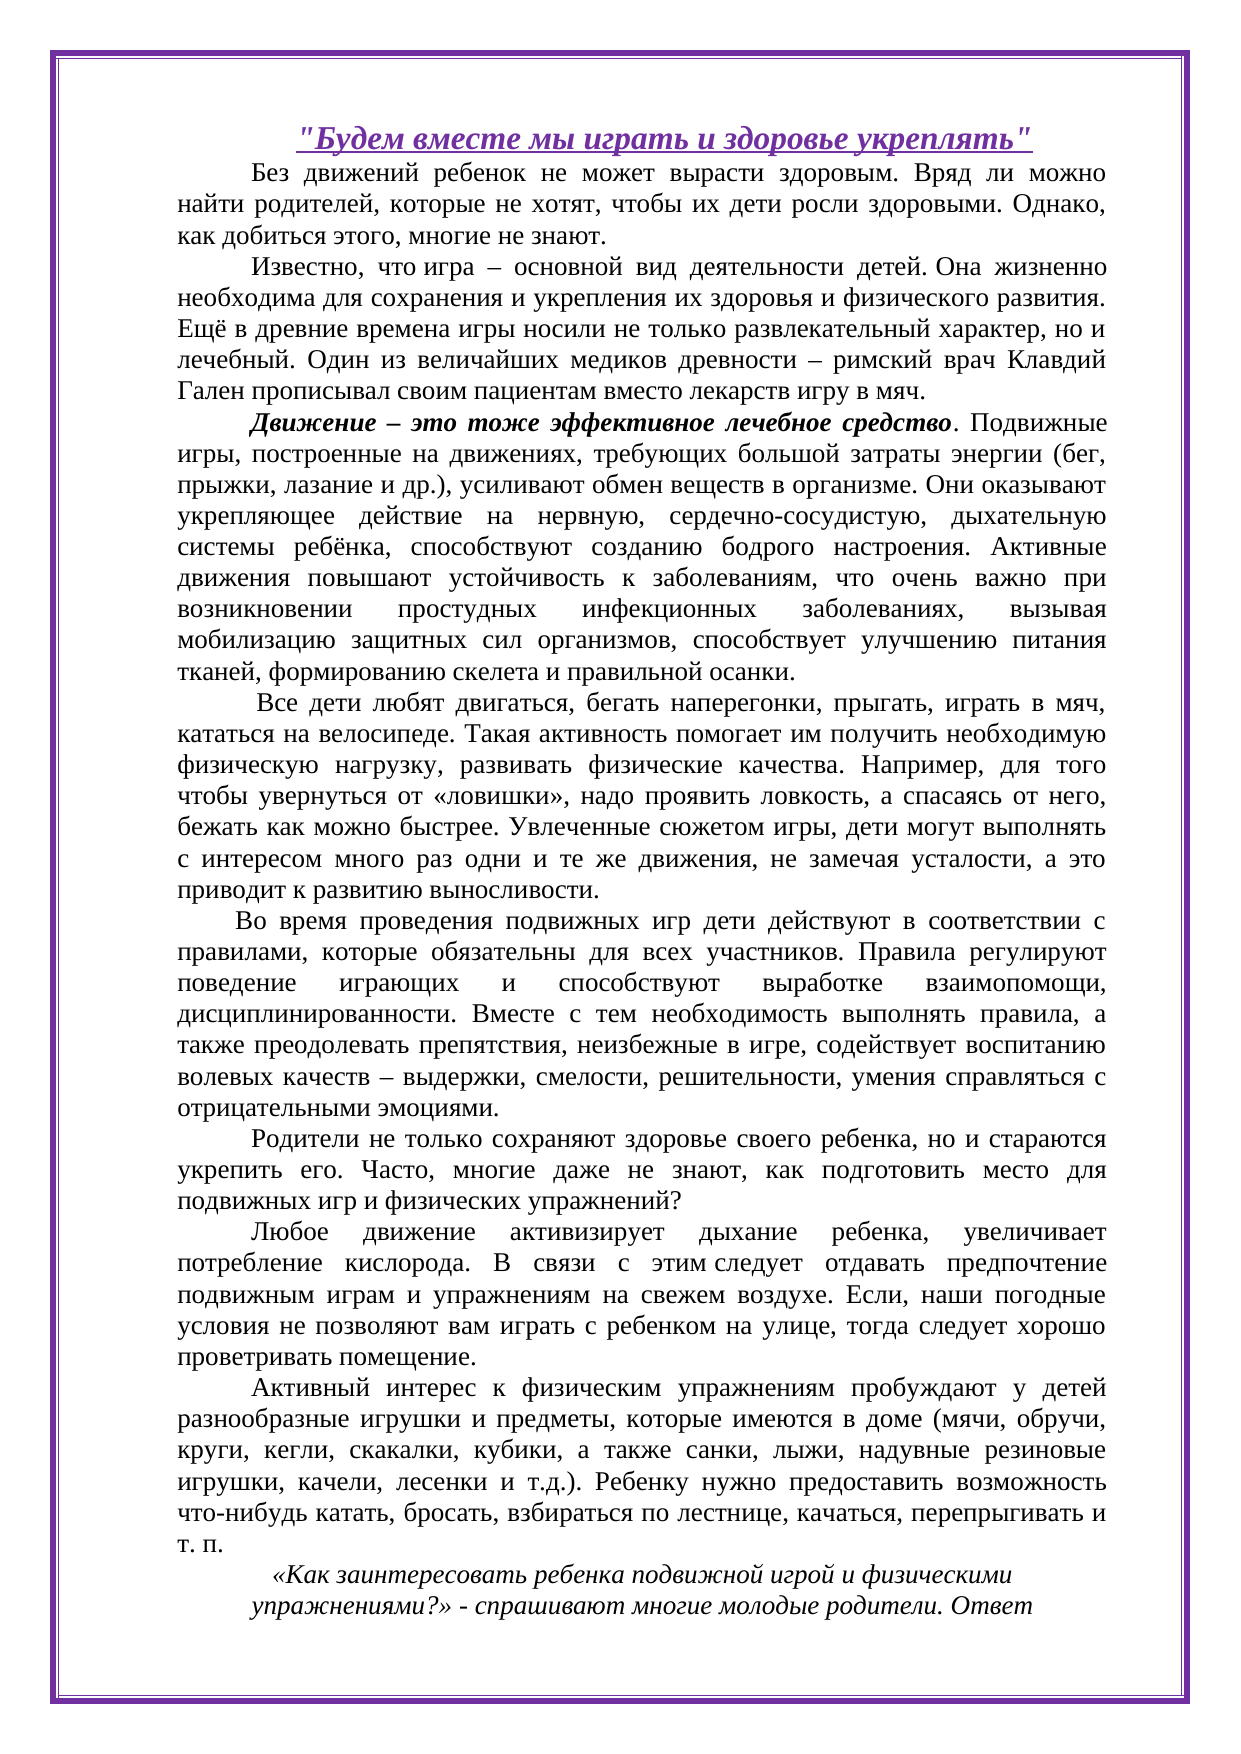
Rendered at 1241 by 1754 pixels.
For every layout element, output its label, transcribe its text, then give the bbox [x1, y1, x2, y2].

text Известно, что игра – основной вид деятельности детей. Она жизненно необходима для сохранения и укрепления их здоровья и физического развития. Ещё в древние времена игры носили не только развлекательный характер, но и лечебный. Один из величайших медиков древности – римский врач Клавдий Гален прописывал своим пациентам вместо лекарств игру в мяч. [177, 250, 1108, 406]
text Активный интерес к физическим упражнениям пробуждают у детей разнообразные игрушки и предметы, которые имеются в доме (мячи, обручи, круги, кегли, скакалки, кубики, а также санки, лыжи, надувные резиновые игрушки, качели, лесенки и т.д.). Ребенку нужно предоставить возможность что-нибудь катать, бросать, взбираться по лестнице, качаться, перепрыгивать и т. п. [177, 1371, 1108, 1558]
text "Будем вместе мы играть и здоровье укреплять" [177, 118, 1152, 156]
text Движение – это тоже эффективное лечебное средство. Подвижные игры, построенные на движениях, требующих большой затраты энергии (бег, прыжки, лазание и др.), усиливают обмен веществ в организме. Они оказывают укрепляющее действие на нервную, сердечно-сосудистую, дыхательную системы ребёнка, способствуют созданию бодрого настроения. Активные движения повышают устойчивость к заболеваниям, что очень важно при возникновении простудных инфекционных заболеваниях, вызывая мобилизацию защитных сил организмов, способствует улучшению питания тканей, формированию скелета и правильной осанки. [177, 406, 1108, 686]
text Родители не только сохраняют здоровье своего ребенка, но и стараются укрепить его. Часто, многие даже не знают, как подготовить место для подвижных игр и физических упражнений? [177, 1122, 1108, 1215]
text Без движений ребенок не может вырасти здоровым. Вряд ли можно найти родителей, которые не хотят, чтобы их дети росли здоровыми. Однако, как добиться этого, многие не знают. [177, 156, 1108, 250]
text Во время проведения подвижных игр дети действуют в соответствии с правилами, которые обязательны для всех участников. Правила регулируют поведение играющих и способствуют выработке взаимопомощи, дисциплинированности. Вместе с тем необходимость выполнять правила, а также преодолевать препятствия, неизбежные в игре, содействует воспитанию волевых качеств – выдержки, смелости, решительности, умения справляться с отрицательными эмоциями. [177, 904, 1108, 1122]
text Все дети любят двигаться, бегать наперегонки, прыгать, играть в мяч, кататься на велосипеде. Такая активность помогает им получить необходимую физическую нагрузку, развивать физические качества. Например, для того чтобы увернуться от «ловишки», надо проявить ловкость, а спасаясь от него, бежать как можно быстрее. Увлеченные сюжетом игры, дети могут выполнять с интересом много раз одни и те же движения, не замечая усталости, а это приводит к развитию выносливости. [177, 686, 1108, 904]
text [177, 1558, 1108, 1620]
text Любое движение активизирует дыхание ребенка, увеличивает потребление кислорода. В связи с этим следует отдавать предпочтение подвижным играм и упражнениям на свежем воздухе. Если, наши погодные условия не позволяют вам играть с ребенком на улице, тогда следует хорошо проветривать помещение. [177, 1215, 1108, 1371]
